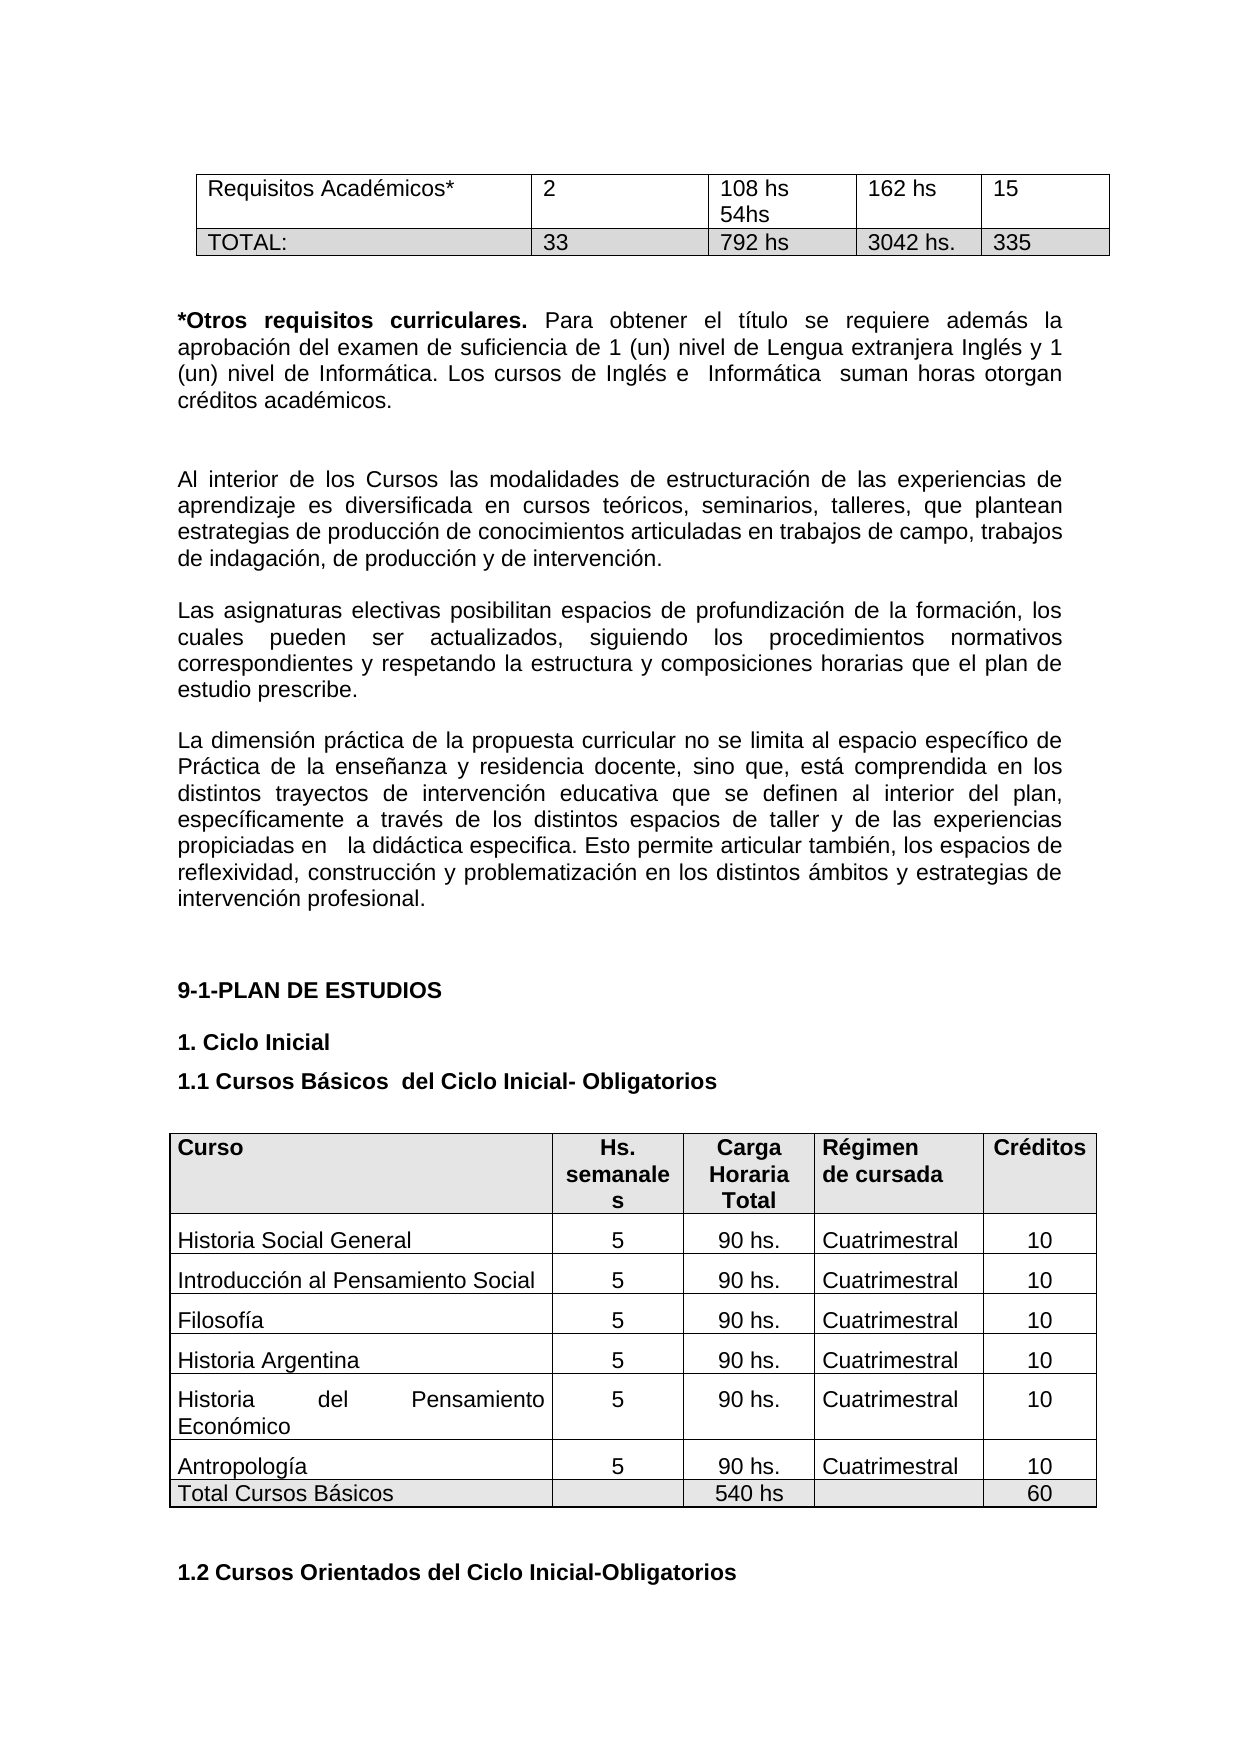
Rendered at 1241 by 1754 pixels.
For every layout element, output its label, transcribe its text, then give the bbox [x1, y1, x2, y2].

table_header Requisitos Académicos* [197, 175, 531, 228]
table_cell 5 [553, 1440, 683, 1479]
table_cell 10 [984, 1440, 1096, 1479]
table_header Curso [171, 1134, 552, 1213]
table_cell 10 [984, 1294, 1096, 1333]
table_cell [553, 1480, 683, 1506]
list Cursos Orientados del Ciclo Inicial-Obligatorios [177, 1559, 1063, 1585]
table_header Créditos [984, 1134, 1096, 1213]
table_cell 792 hs [709, 229, 856, 255]
table_header Carga Horaria Total [684, 1134, 814, 1213]
text *Otros requisitos curriculares. Para obtener el título se requiere además la aprobación del examen de suficiencia de 1 (un) nivel de Lengua extranjera Inglés y 1 (un) nivel de Informática. Los cursos de Inglés e Informática suman horas otorgan créditos académicos. [177, 307, 1063, 413]
table_cell Cuatrimestral [815, 1374, 983, 1439]
text 1. Ciclo Inicial [177, 1029, 1063, 1056]
table_header 162 hs [857, 175, 981, 228]
table_cell 10 [984, 1214, 1096, 1253]
table_cell 5 [553, 1214, 683, 1253]
table_cell 60 [984, 1480, 1096, 1506]
table_cell 5 [553, 1254, 683, 1293]
table_cell Historia del Pensamiento Económico [171, 1374, 552, 1439]
table_cell 10 [984, 1334, 1096, 1373]
table_cell Introducción al Pensamiento Social [171, 1254, 552, 1293]
table_cell 335 [982, 229, 1109, 255]
table_cell 540 hs [684, 1480, 814, 1506]
table_cell Cuatrimestral [815, 1440, 983, 1479]
table_cell Cuatrimestral [815, 1214, 983, 1253]
table_cell 90 hs. [684, 1334, 814, 1373]
table_cell Total Cursos Básicos [171, 1480, 552, 1506]
table_cell 5 [553, 1374, 683, 1439]
table_cell 10 [984, 1374, 1096, 1439]
table_cell 33 [532, 229, 708, 255]
table_cell [815, 1480, 983, 1506]
table_header Hs. semanales [553, 1134, 683, 1213]
text La dimensión práctica de la propuesta curricular no se limita al espacio específico de Práctica de la enseñanza y residencia docente, sino que, está comprendida en los distintos trayectos de intervención educativa que se definen al interior del plan, específicamente a través de los distintos espacios de taller y de las experiencias propiciadas en la didáctica especifica. Esto permite articular también, los espacios de reflexividad, construcción y problematización en los distintos ámbitos y estrategias de intervención profesional. [177, 727, 1063, 911]
table_cell 90 hs. [684, 1294, 814, 1333]
table_cell Cuatrimestral [815, 1254, 983, 1293]
table_cell 3042 hs. [857, 229, 981, 255]
table_header 15 [982, 175, 1109, 228]
table_header 108 hs 54hs [709, 175, 856, 228]
table_cell 5 [553, 1294, 683, 1333]
text Las asignaturas electivas posibilitan espacios de profundización de la formación, los cuales pueden ser actualizados, siguiendo los procedimientos normativos correspondientes y respetando la estructura y composiciones horarias que el plan de estudio prescribe. [177, 597, 1063, 703]
text 9-1-PLAN DE ESTUDIOS [177, 977, 1063, 1003]
table_cell 90 hs. [684, 1440, 814, 1479]
table_cell 90 hs. [684, 1214, 814, 1253]
table_cell Filosofía [171, 1294, 552, 1333]
table_cell 90 hs. [684, 1374, 814, 1439]
table_header 2 [532, 175, 708, 228]
table_cell 10 [984, 1254, 1096, 1293]
table_cell TOTAL: [197, 229, 531, 255]
table_cell Antropología [171, 1440, 552, 1479]
table_cell Historia Argentina [171, 1334, 552, 1373]
table_cell 90 hs. [684, 1254, 814, 1293]
text 1.1 Cursos Básicos del Ciclo Inicial- Obligatorios [177, 1068, 1063, 1094]
table_cell Cuatrimestral [815, 1294, 983, 1333]
table_cell Cuatrimestral [815, 1334, 983, 1373]
table_cell 5 [553, 1334, 683, 1373]
table_header Régimen de cursada [815, 1134, 983, 1213]
text Al interior de los Cursos las modalidades de estructuración de las experiencias de aprendizaje es diversificada en cursos teóricos, seminarios, talleres, que plantean estrategias de producción de conocimientos articuladas en trabajos de campo, trabajos de indagación, de producción y de intervención. [177, 466, 1063, 571]
table_cell Historia Social General [171, 1214, 552, 1253]
